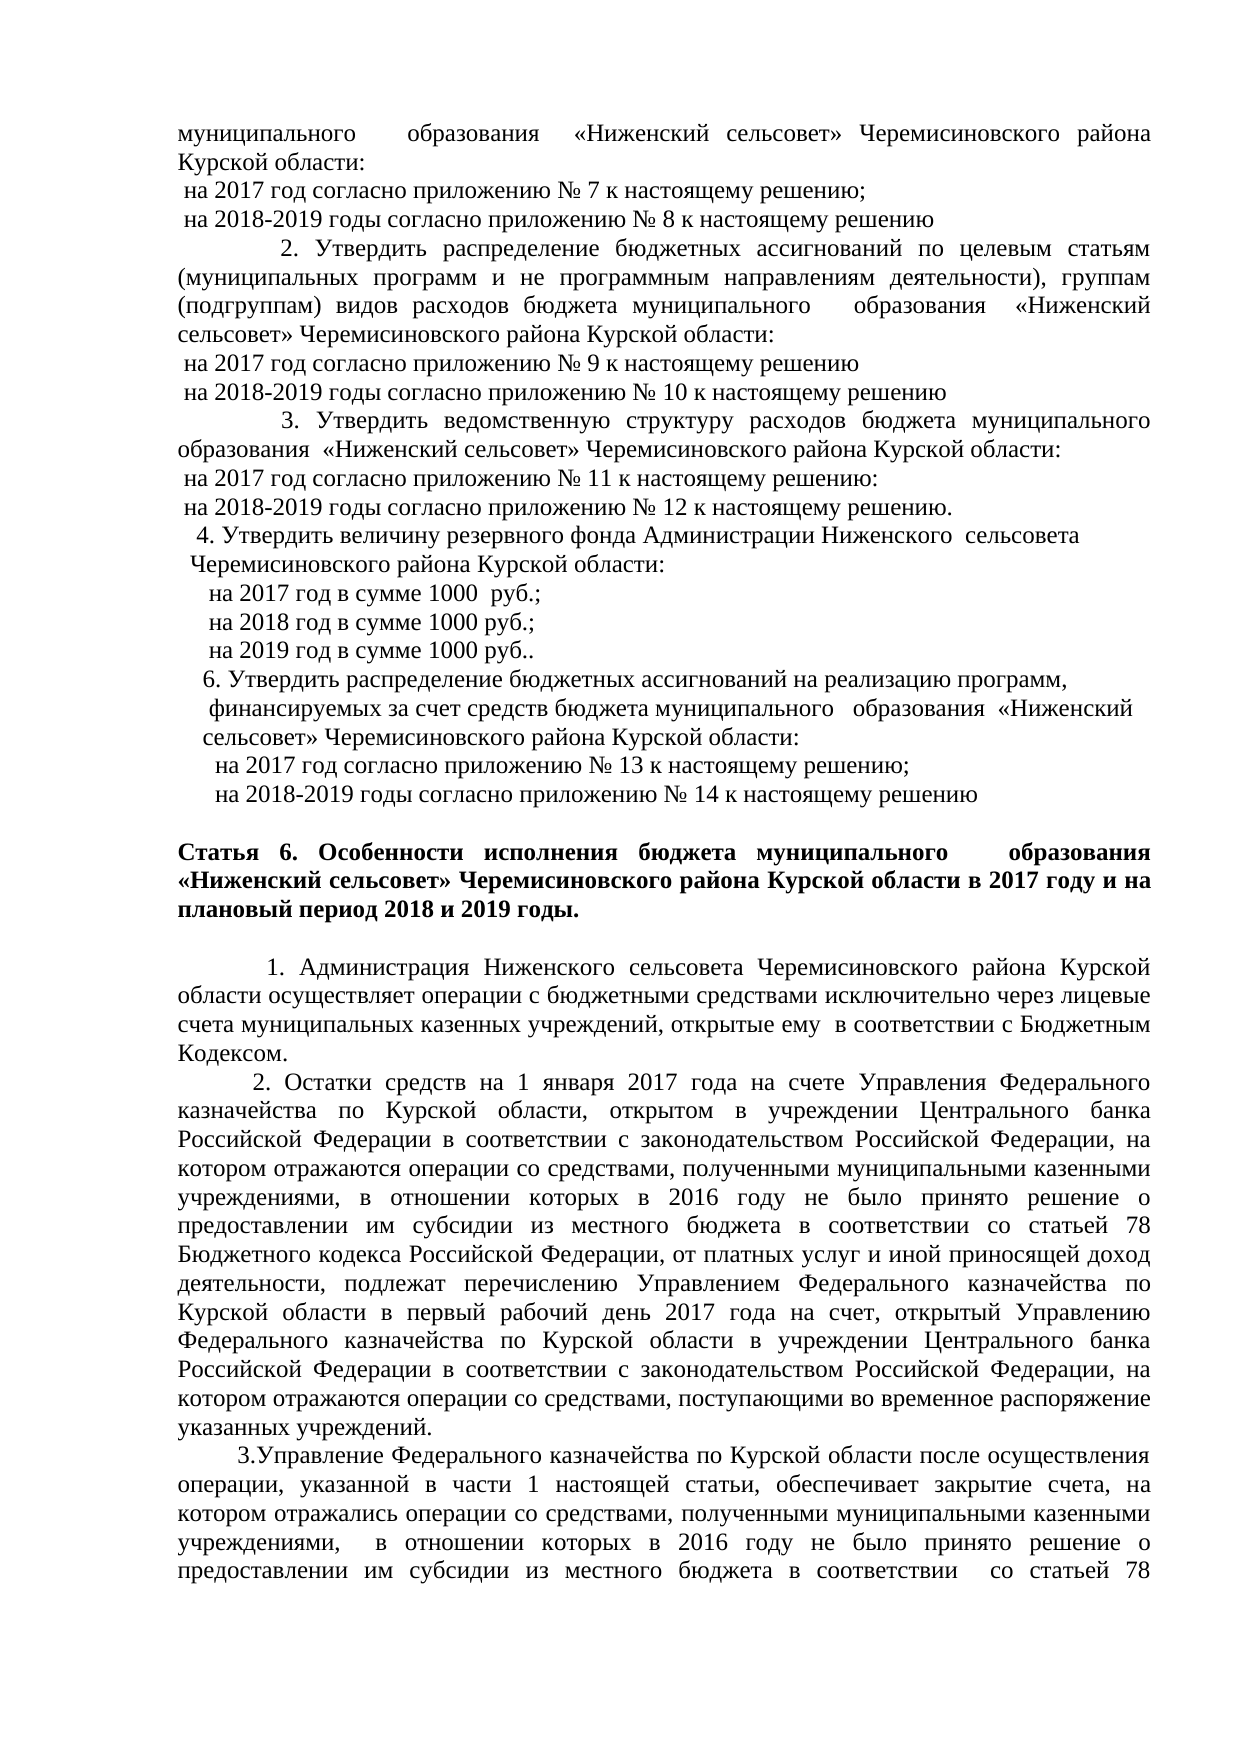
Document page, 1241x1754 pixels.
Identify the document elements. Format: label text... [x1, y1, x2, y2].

list на 2018 год в сумме 1000 руб.; [83, 607, 1152, 636]
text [177, 1441, 1152, 1584]
list на 2017 год согласно приложению № 7 к настоящему решению; [140, 176, 1152, 204]
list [140, 118, 1152, 176]
list финансируемых за счет средств бюджета муниципального образования «Ниженский [83, 693, 1152, 722]
text Статья 6. Особенности исполнения бюджета муниципального образования «Ниженский сельсовет» Черемисиновского района Курской области в 2017 году и на плановый период 2018 и 2019 годы. [177, 837, 1152, 923]
list на 2018-2019 годы согласно приложению № 12 к настоящему решению. [140, 492, 1152, 521]
list 4. Утвердить величину резервного фонда Администрации Ниженского сельсовета [83, 521, 1152, 549]
list 2. Утвердить распределение бюджетных ассигнований по целевым статьям (муниципальных программ и не программным направлениям деятельности), группам (подгруппам) видов расходов бюджета муниципального образования «Ниженский сельсовет» Черемисиновского района Курской области: [140, 233, 1152, 348]
list 3. Утвердить ведомственную структуру расходов бюджета муниципального образования «Ниженский сельсовет» Черемисиновского района Курской области: [140, 406, 1152, 463]
list 6. Утвердить распределение бюджетных ассигнований на реализацию программ, [83, 664, 1152, 693]
list на 2017 год в сумме 1000 руб.; [83, 578, 1152, 607]
list на 2017 год согласно приложению № 11 к настоящему решению: [140, 463, 1152, 492]
list на 2019 год в сумме 1000 руб.. [83, 636, 1152, 664]
list сельсовет» Черемисиновского района Курской области: [83, 722, 1152, 751]
list на 2018-2019 годы согласно приложению № 14 к настоящему решению [83, 779, 1152, 808]
list на 2017 год согласно приложению № 9 к настоящему решению [140, 348, 1152, 377]
text 2. Остатки средств на 1 января 2017 года на счете Управления Федерального казначейства по Курской области, открытом в учреждении Центрального банка Российской Федерации в соответствии с законодательством Российской Федерации, на котором отражаются операции со средствами, полученными муниципальными казенными учреждениями, в отношении которых в 2016 году не было принято решение о предоставлении им субсидии из местного бюджета в соответствии со статьей 78 Бюджетного кодекса Российской Федерации, от платных услуг и иной приносящей доход деятельности, подлежат перечислению Управлением Федерального казначейства по Курской области в первый рабочий день 2017 года на счет, открытый Управлению Федерального казначейства по Курской области в учреждении Центрального банка Российской Федерации в соответствии с законодательством Российской Федерации, на котором отражаются операции со средствами, поступающими во временное распоряжение указанных учреждений. [177, 1067, 1152, 1441]
list на 2018-2019 годы согласно приложению № 10 к настоящему решению [140, 377, 1152, 406]
list Черемисиновского района Курской области: [83, 549, 1152, 578]
list на 2018-2019 годы согласно приложению № 8 к настоящему решению [140, 204, 1152, 233]
text 1. Администрация Ниженского сельсовета Черемисиновского района Курской области осуществляет операции с бюджетными средствами исключительно через лицевые счета муниципальных казенных учреждений, открытые ему в соответствии с Бюджетным Кодексом. [177, 952, 1152, 1067]
list на 2017 год согласно приложению № 13 к настоящему решению; [83, 751, 1152, 779]
